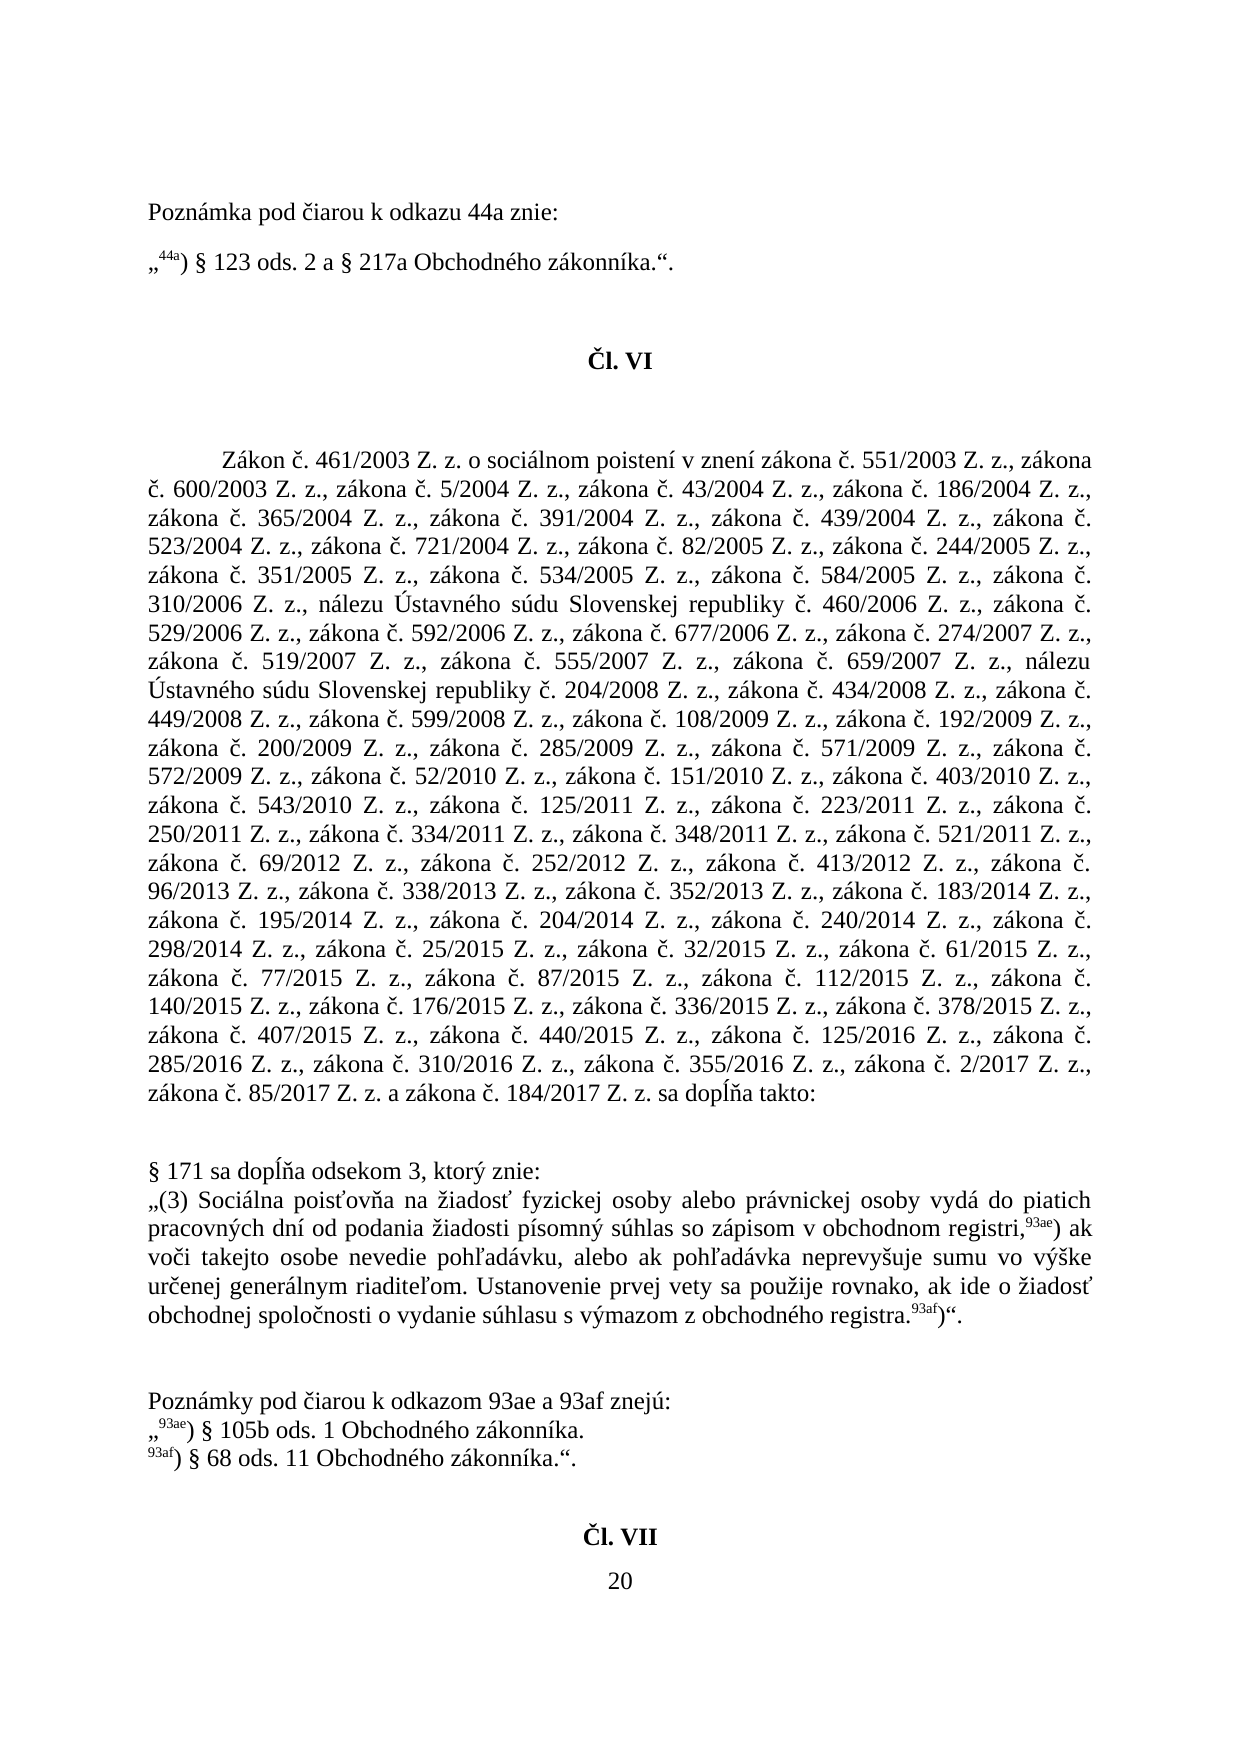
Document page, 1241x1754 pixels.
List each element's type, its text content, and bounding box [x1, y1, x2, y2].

text „(3) Sociálna poisťovňa na žiadosť fyzickej osoby alebo právnickej osoby vydá do piatich pracovných dní od podania žiadosti písomný súhlas so zápisom v obchodnom registri,93ae) ak voči takejto osobe nevedie pohľadávku, alebo ak pohľadávka neprevyšuje sumu vo výške určenej generálnym riaditeľom. Ustanovenie prvej vety sa použije rovnako, ak ide o žiadosť obchodnej spoločnosti o vydanie súhlasu s výmazom z obchodného registra.93af)“. [148, 1185, 1093, 1328]
text 93af) § 68 ods. 11 Obchodného zákonníka.“. [148, 1443, 1093, 1472]
text Čl. VII [148, 1522, 1093, 1551]
text Poznámka pod čiarou k odkazu 44a znie: [148, 197, 1093, 226]
text Poznámky pod čiarou k odkazom 93ae a 93af znejú: [148, 1386, 1093, 1415]
text „44a) § 123 ods. 2 a § 217a Obchodného zákonníka.“. [148, 247, 1093, 276]
text Zákon č. 461/2003 Z. z. o sociálnom poistení v znení zákona č. 551/2003 Z. z., zákona č. 600/2003 Z. z., zákona č. 5/2004 Z. z., zákona č. 43/2004 Z. z., zákona č. 186/2004 Z. z., zákona č. 365/2004 Z. z., zákona č. 391/2004 Z. z., zákona č. 439/2004 Z. z., zákona č. 523/2004 Z. z., zákona č. 721/2004 Z. z., zákona č. 82/2005 Z. z., zákona č. 244/2005 Z. z., zákona č. 351/2005 Z. z., zákona č. 534/2005 Z. z., zákona č. 584/2005 Z. z., zákona č. 310/2006 Z. z., nálezu Ústavného súdu Slovenskej republiky č. 460/2006 Z. z., zákona č. 529/2006 Z. z., zákona č. 592/2006 Z. z., zákona č. 677/2006 Z. z., zákona č. 274/2007 Z. z., zákona č. 519/2007 Z. z., zákona č. 555/2007 Z. z., zákona č. 659/2007 Z. z., nálezu Ústavného súdu Slovenskej republiky č. 204/2008 Z. z., zákona č. 434/2008 Z. z., zákona č. 449/2008 Z. z., zákona č. 599/2008 Z. z., zákona č. 108/2009 Z. z., zákona č. 192/2009 Z. z., zákona č. 200/2009 Z. z., zákona č. 285/2009 Z. z., zákona č. 571/2009 Z. z., zákona č. 572/2009 Z. z., zákona č. 52/2010 Z. z., zákona č. 151/2010 Z. z., zákona č. 403/2010 Z. z., zákona č. 543/2010 Z. z., zákona č. 125/2011 Z. z., zákona č. 223/2011 Z. z., zákona č. 250/2011 Z. z., zákona č. 334/2011 Z. z., zákona č. 348/2011 Z. z., zákona č. 521/2011 Z. z., zákona č. 69/2012 Z. z., zákona č. 252/2012 Z. z., zákona č. 413/2012 Z. z., zákona č. 96/2013 Z. z., zákona č. 338/2013 Z. z., zákona č. 352/2013 Z. z., zákona č. 183/2014 Z. z., zákona č. 195/2014 Z. z., zákona č. 204/2014 Z. z., zákona č. 240/2014 Z. z., zákona č. 298/2014 Z. z., zákona č. 25/2015 Z. z., zákona č. 32/2015 Z. z., zákona č. 61/2015 Z. z., zákona č. 77/2015 Z. z., zákona č. 87/2015 Z. z., zákona č. 112/2015 Z. z., zákona č. 140/2015 Z. z., zákona č. 176/2015 Z. z., zákona č. 336/2015 Z. z., zákona č. 378/2015 Z. z., zákona č. 407/2015 Z. z., zákona č. 440/2015 Z. z., zákona č. 125/2016 Z. z., zákona č. 285/2016 Z. z., zákona č. 310/2016 Z. z., zákona č. 355/2016 Z. z., zákona č. 2/2017 Z. z., zákona č. 85/2017 Z. z. a zákona č. 184/2017 Z. z. sa dopĺňa takto: [148, 445, 1093, 1106]
text „93ae) § 105b ods. 1 Obchodného zákonníka. [148, 1415, 1093, 1443]
text § 171 sa dopĺňa odsekom 3, ktorý znie: [148, 1156, 1093, 1185]
text Čl. VI [148, 346, 1093, 375]
